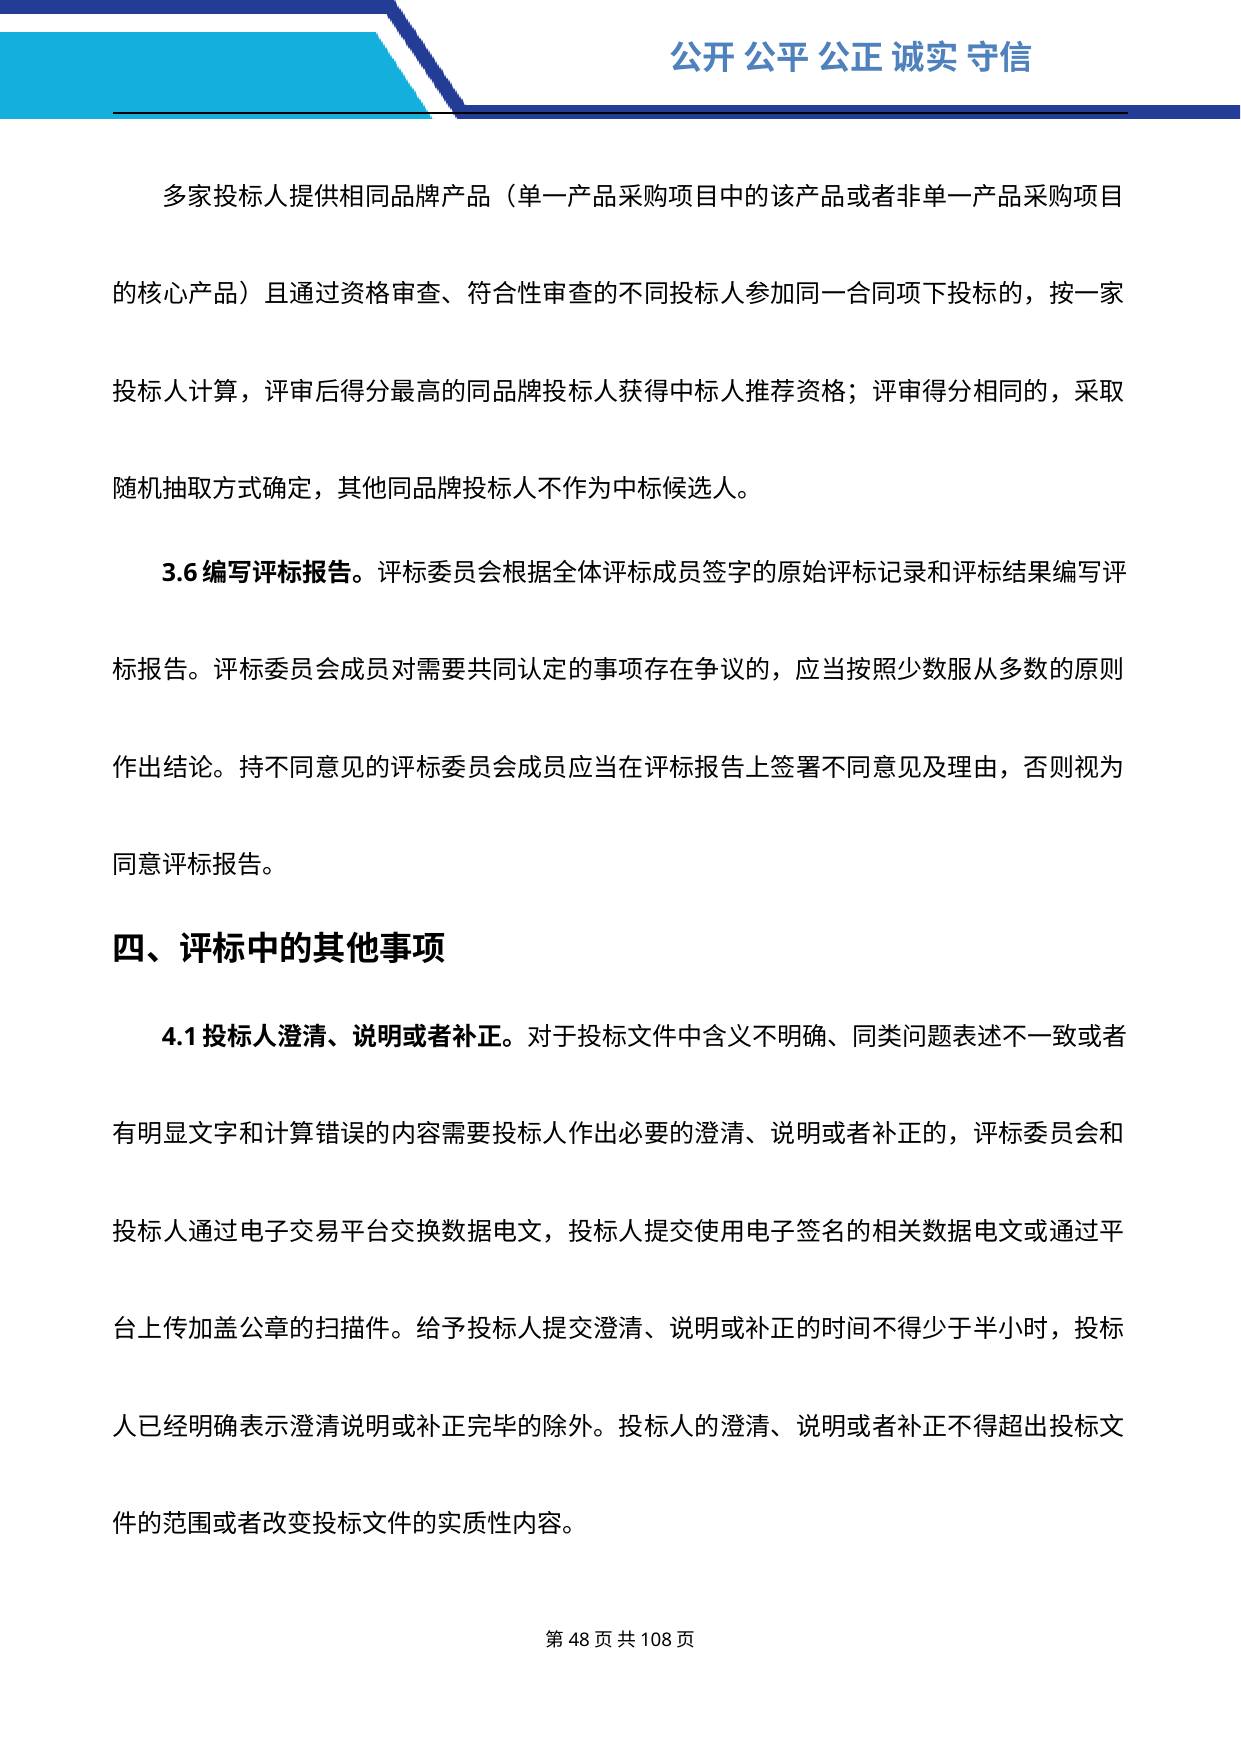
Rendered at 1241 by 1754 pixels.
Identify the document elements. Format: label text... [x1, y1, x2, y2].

text 四、评标中的其他事项 [112, 913, 1128, 978]
text 多家投标人提供相同品牌产品（单一产品采购项目中的该产品或者非单一产品采购项目的核心产品）且通过资格审查、符合性审查的不同投标人参加同一合同项下投标的，按一家投标人计算，评审后得分最高的同品牌投标人获得中标人推荐资格；评审得分相同的，采取随机抽取方式确定，其他同品牌投标人不作为中标候选人。 [112, 162, 1128, 519]
text 3.6编写评标报告。评标委员会根据全体评标成员签字的原始评标记录和评标结果编写评标报告。评标委员会成员对需要共同认定的事项存在争议的，应当按照少数服从多数的原则作出结论。持不同意见的评标委员会成员应当在评标报告上签署不同意见及理由，否则视为同意评标报告。 [112, 538, 1128, 895]
text 4.1投标人澄清、说明或者补正。对于投标文件中含义不明确、同类问题表述不一致或者有明显文字和计算错误的内容需要投标人作出必要的澄清、说明或者补正的，评标委员会和投标人通过电子交易平台交换数据电文，投标人提交使用电子签名的相关数据电文或通过平台上传加盖公章的扫描件。给予投标人提交澄清、说明或补正的时间不得少于半小时，投标人已经明确表示澄清说明或补正完毕的除外。投标人的澄清、说明或者补正不得超出投标文件的范围或者改变投标文件的实质性内容。 [112, 1002, 1128, 1554]
picture [0, 0, 1241, 119]
